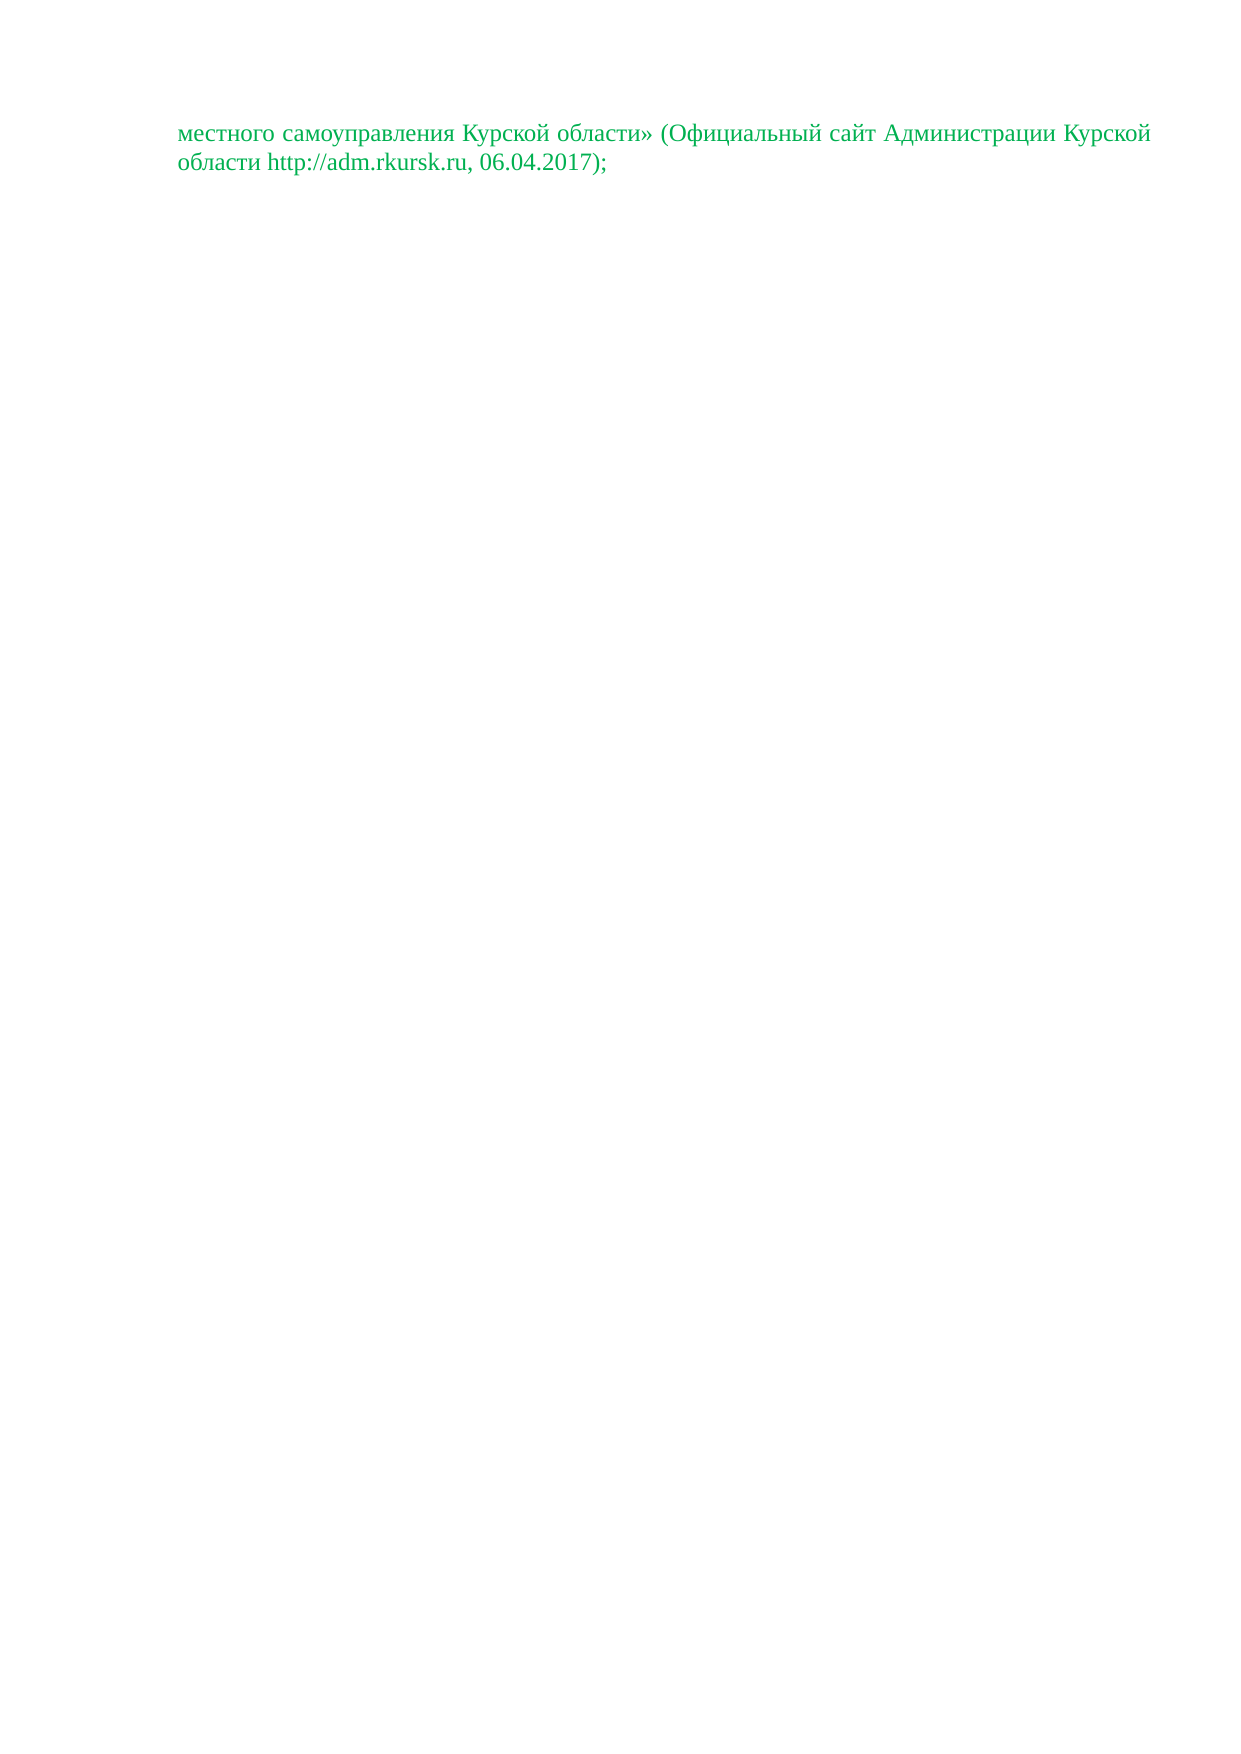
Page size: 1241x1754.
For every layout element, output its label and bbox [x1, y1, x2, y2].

text [177, 118, 1152, 176]
